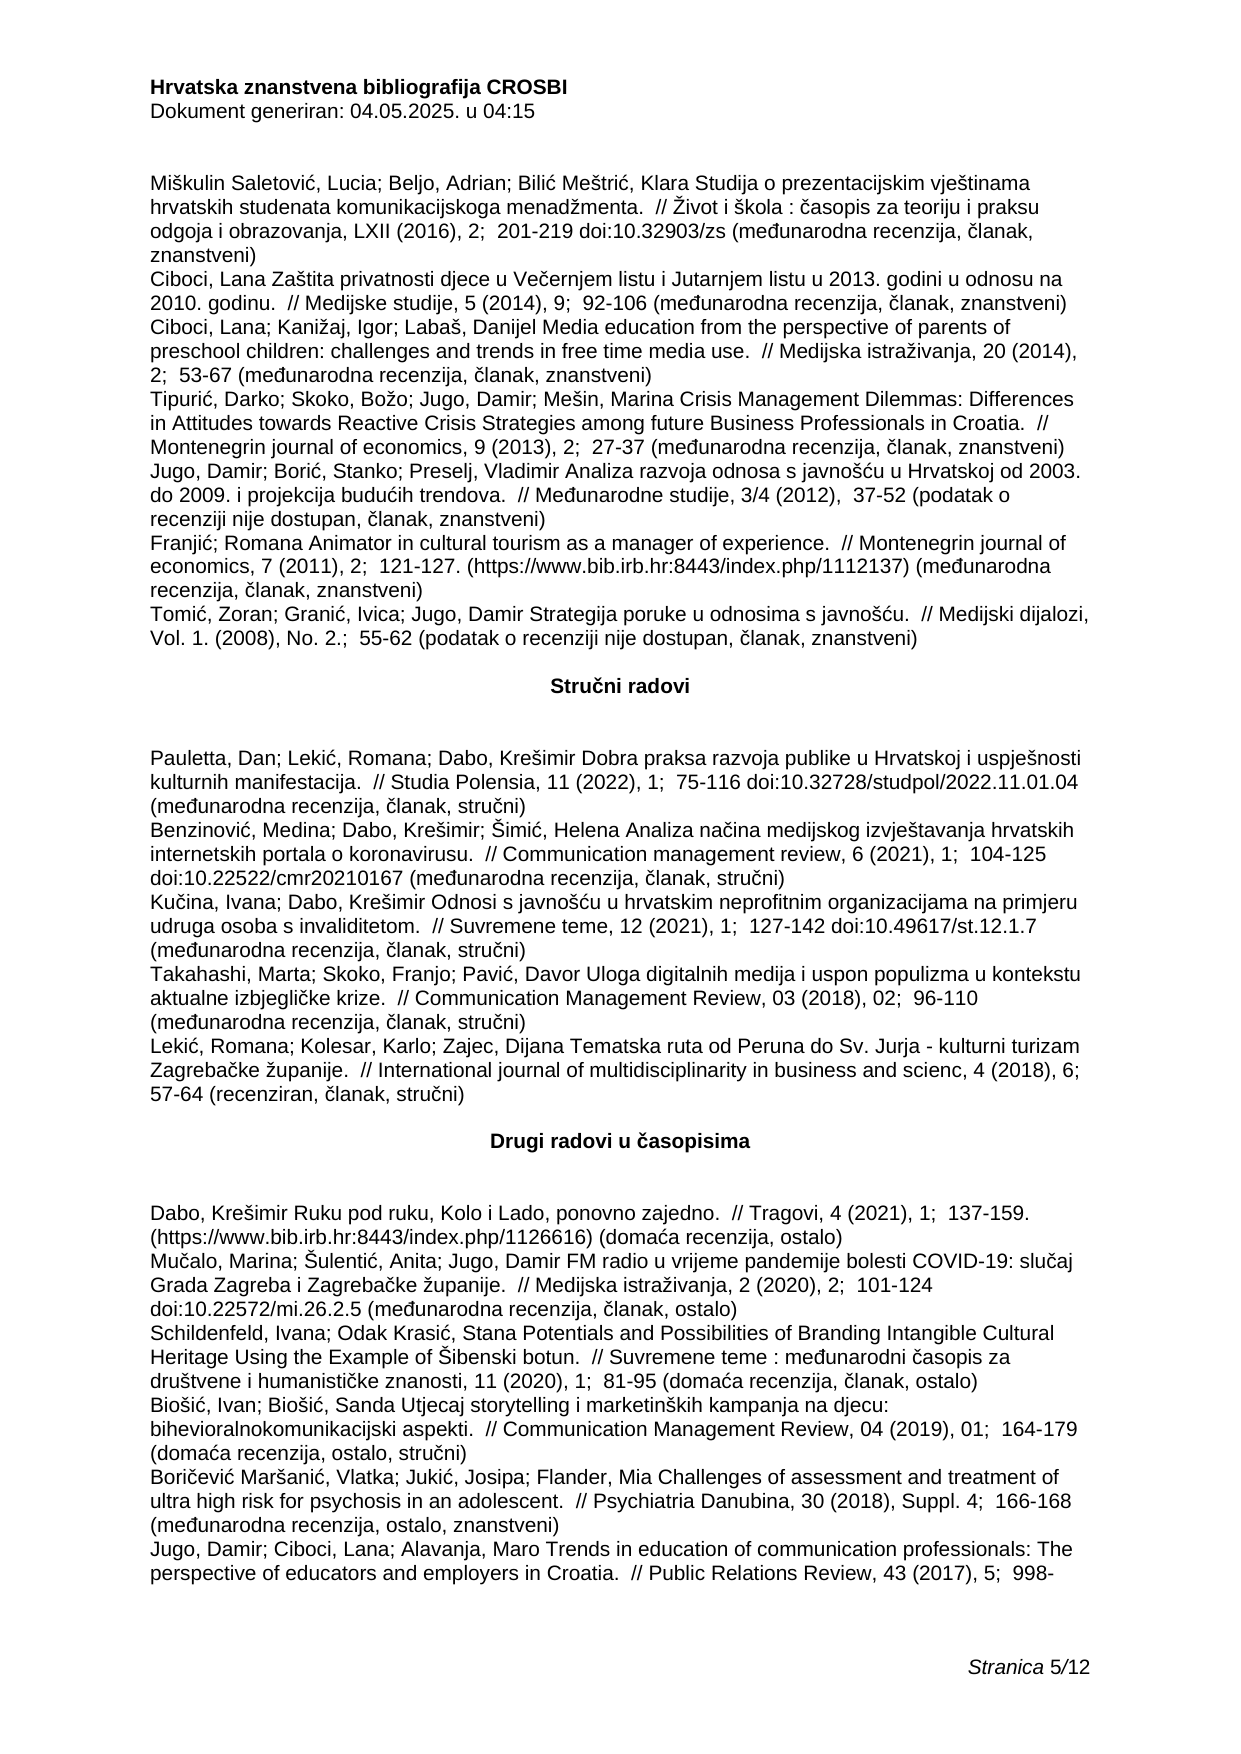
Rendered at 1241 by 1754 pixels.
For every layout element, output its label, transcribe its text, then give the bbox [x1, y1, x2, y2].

text Boričević Maršanić, Vlatka; Jukić, Josipa; Flander, Mia [150, 1465, 1090, 1537]
text Tipurić, Darko; Skoko, Božo; Jugo, Damir; Mešin, Marina [150, 387, 1090, 458]
text Benzinović, Medina; Dabo, Krešimir; Šimić, Helena [150, 818, 1090, 890]
text Lekić, Romana; Kolesar, Karlo; Zajec, Dijana [150, 1033, 1090, 1105]
text Ciboci, Lana [150, 267, 1090, 315]
text Pauletta, Dan; Lekić, Romana; Dabo, Krešimir [150, 746, 1090, 818]
text Franjić; Romana [150, 530, 1090, 602]
text Ciboci, Lana; Kanižaj, Igor; Labaš, Danijel [150, 315, 1090, 387]
text Takahashi, Marta; Skoko, Franjo; Pavić, Davor [150, 962, 1090, 1033]
text Jugo, Damir; Borić, Stanko; Preselj, Vladimir [150, 458, 1090, 530]
text Biošić, Ivan; Biošić, Sanda [150, 1393, 1090, 1465]
subtitle Drugi radovi u časopisima [150, 1129, 1090, 1153]
text Schildenfeld, Ivana; Odak Krasić, Stana [150, 1321, 1090, 1393]
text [150, 171, 1090, 267]
text Dabo, Krešimir [150, 1201, 1090, 1249]
text Tomić, Zoran; Granić, Ivica; Jugo, Damir [150, 602, 1090, 650]
text Kučina, Ivana; Dabo, Krešimir [150, 890, 1090, 962]
subtitle Stručni radovi [150, 674, 1090, 698]
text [150, 1537, 1090, 1584]
text Mučalo, Marina; Šulentić, Anita; Jugo, Damir [150, 1249, 1090, 1321]
